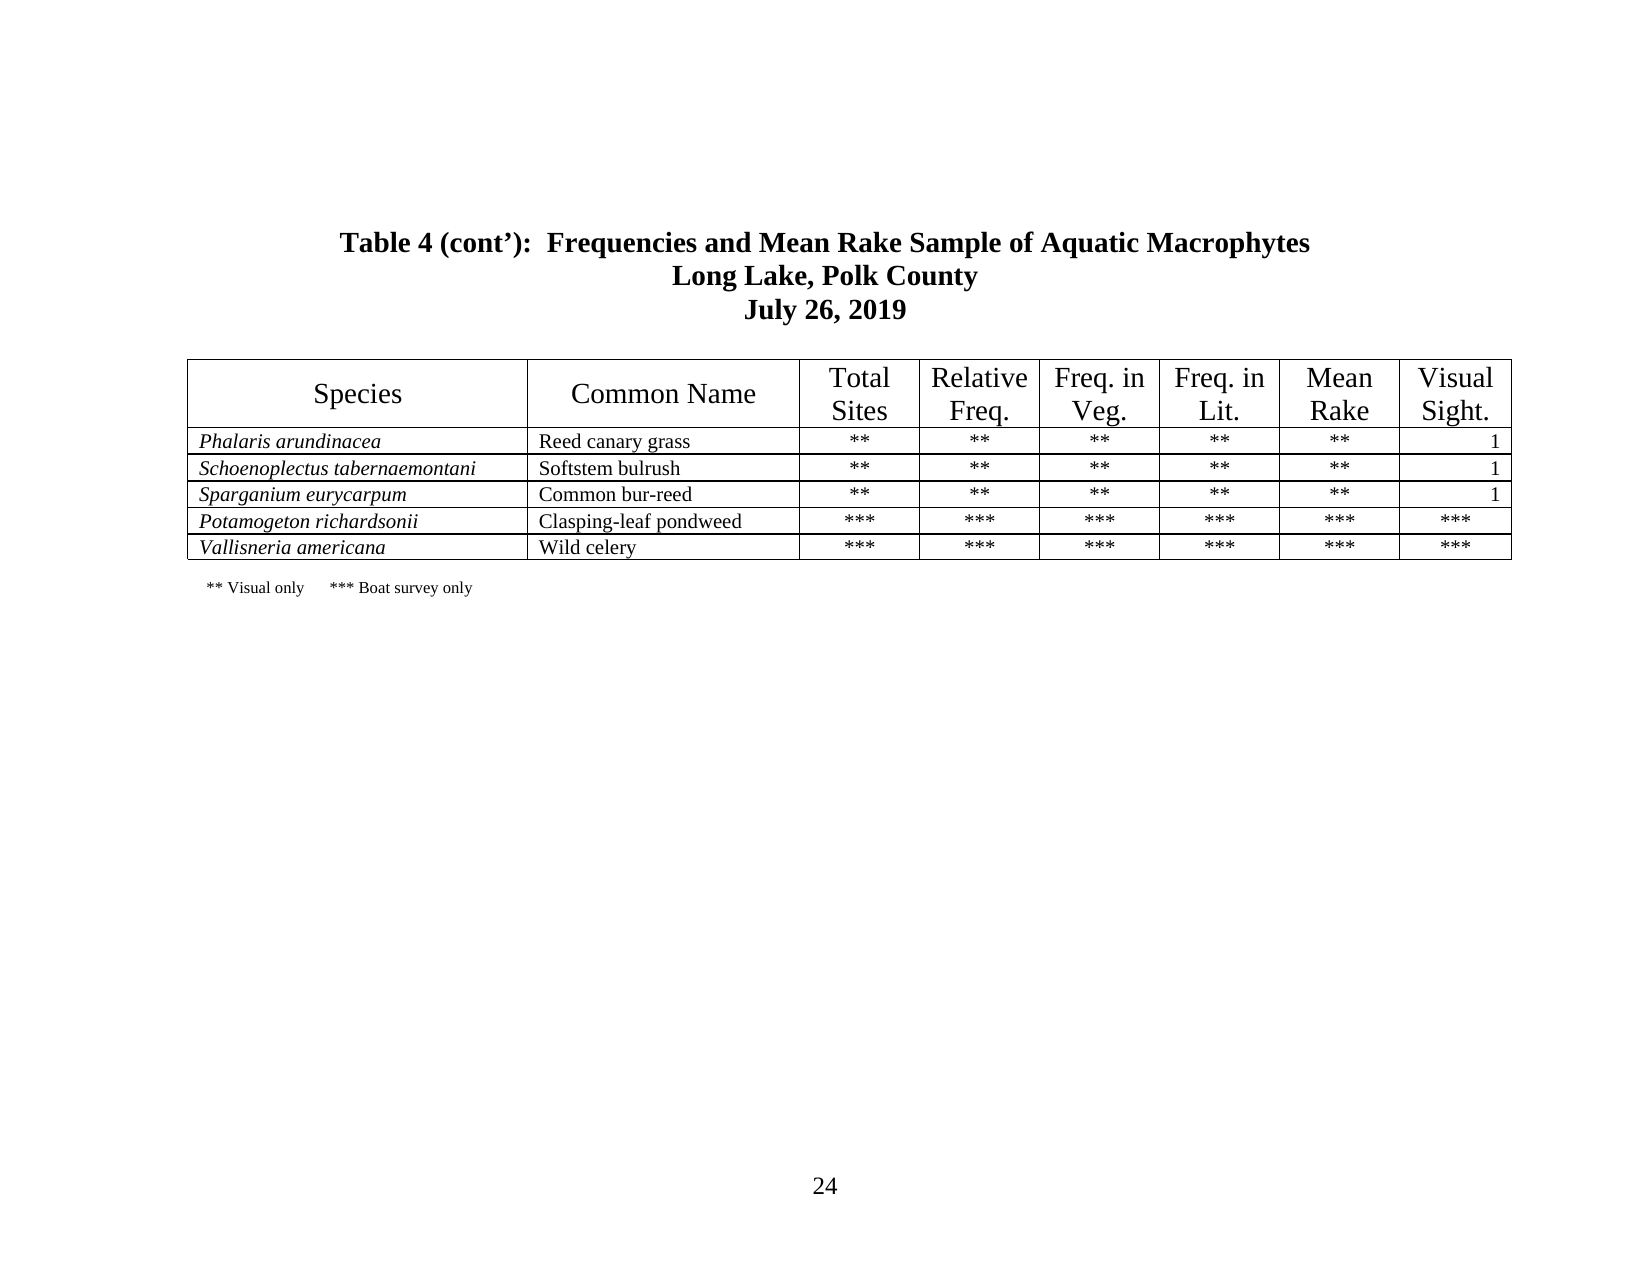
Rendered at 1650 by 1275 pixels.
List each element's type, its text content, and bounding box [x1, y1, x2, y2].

table_cell ** [1040, 428, 1159, 453]
table_cell 1 [1400, 482, 1511, 506]
table_header Relative Freq. [920, 360, 1039, 427]
text ** Visual only *** Boat survey only [150, 578, 1500, 597]
table_cell Reed canary grass [528, 428, 799, 453]
text July 26, 2019 [150, 292, 1500, 326]
table_cell 1 [1400, 455, 1511, 480]
table_cell Sparganium eurycarpum [188, 482, 527, 506]
table_cell Phalaris arundinacea [188, 428, 527, 453]
table_cell Wild celery [528, 535, 799, 559]
table_cell *** [920, 508, 1039, 533]
table_header Species [188, 360, 527, 427]
table_cell ** [1160, 428, 1279, 453]
table_cell ** [920, 428, 1039, 453]
table_cell *** [1040, 535, 1159, 559]
table_header Visual Sight. [1400, 360, 1511, 427]
table_cell *** [1160, 508, 1279, 533]
table_header Freq. in Lit. [1160, 360, 1279, 427]
table_cell ** [800, 482, 919, 506]
table_cell Softstem bulrush [528, 455, 799, 480]
table_cell 1 [1400, 428, 1511, 453]
table_cell ** [800, 428, 919, 453]
text Table 4 (cont’): Frequencies and Mean Rake Sample of Aquatic Macrophytes [150, 225, 1500, 258]
table_cell Schoenoplectus tabernaemontani [188, 455, 527, 480]
table_header Total Sites [800, 360, 919, 427]
table_cell *** [800, 508, 919, 533]
table_cell ** [920, 455, 1039, 480]
table_cell *** [1400, 535, 1511, 559]
table_cell ** [1160, 482, 1279, 506]
table_cell *** [1400, 508, 1511, 533]
table_cell *** [920, 535, 1039, 559]
table_cell ** [1280, 482, 1399, 506]
table_cell *** [1280, 535, 1399, 559]
table_header Freq. in Veg. [1040, 360, 1159, 427]
text Long Lake, Polk County [150, 258, 1500, 292]
table_cell Potamogeton richardsonii [188, 508, 527, 533]
table_cell ** [800, 455, 919, 480]
table_cell Clasping-leaf pondweed [528, 508, 799, 533]
table_header Common Name [528, 360, 799, 427]
table_cell ** [1040, 455, 1159, 480]
table_header Mean Rake [1280, 360, 1399, 427]
table_cell *** [1160, 535, 1279, 559]
table_cell *** [1280, 508, 1399, 533]
table_cell *** [800, 535, 919, 559]
table_cell Vallisneria americana [188, 535, 527, 559]
table_cell ** [1280, 455, 1399, 480]
table_cell ** [920, 482, 1039, 506]
table_cell ** [1280, 428, 1399, 453]
table_cell *** [1040, 508, 1159, 533]
table_cell Common bur-reed [528, 482, 799, 506]
table_cell ** [1040, 482, 1159, 506]
table_cell ** [1160, 455, 1279, 480]
